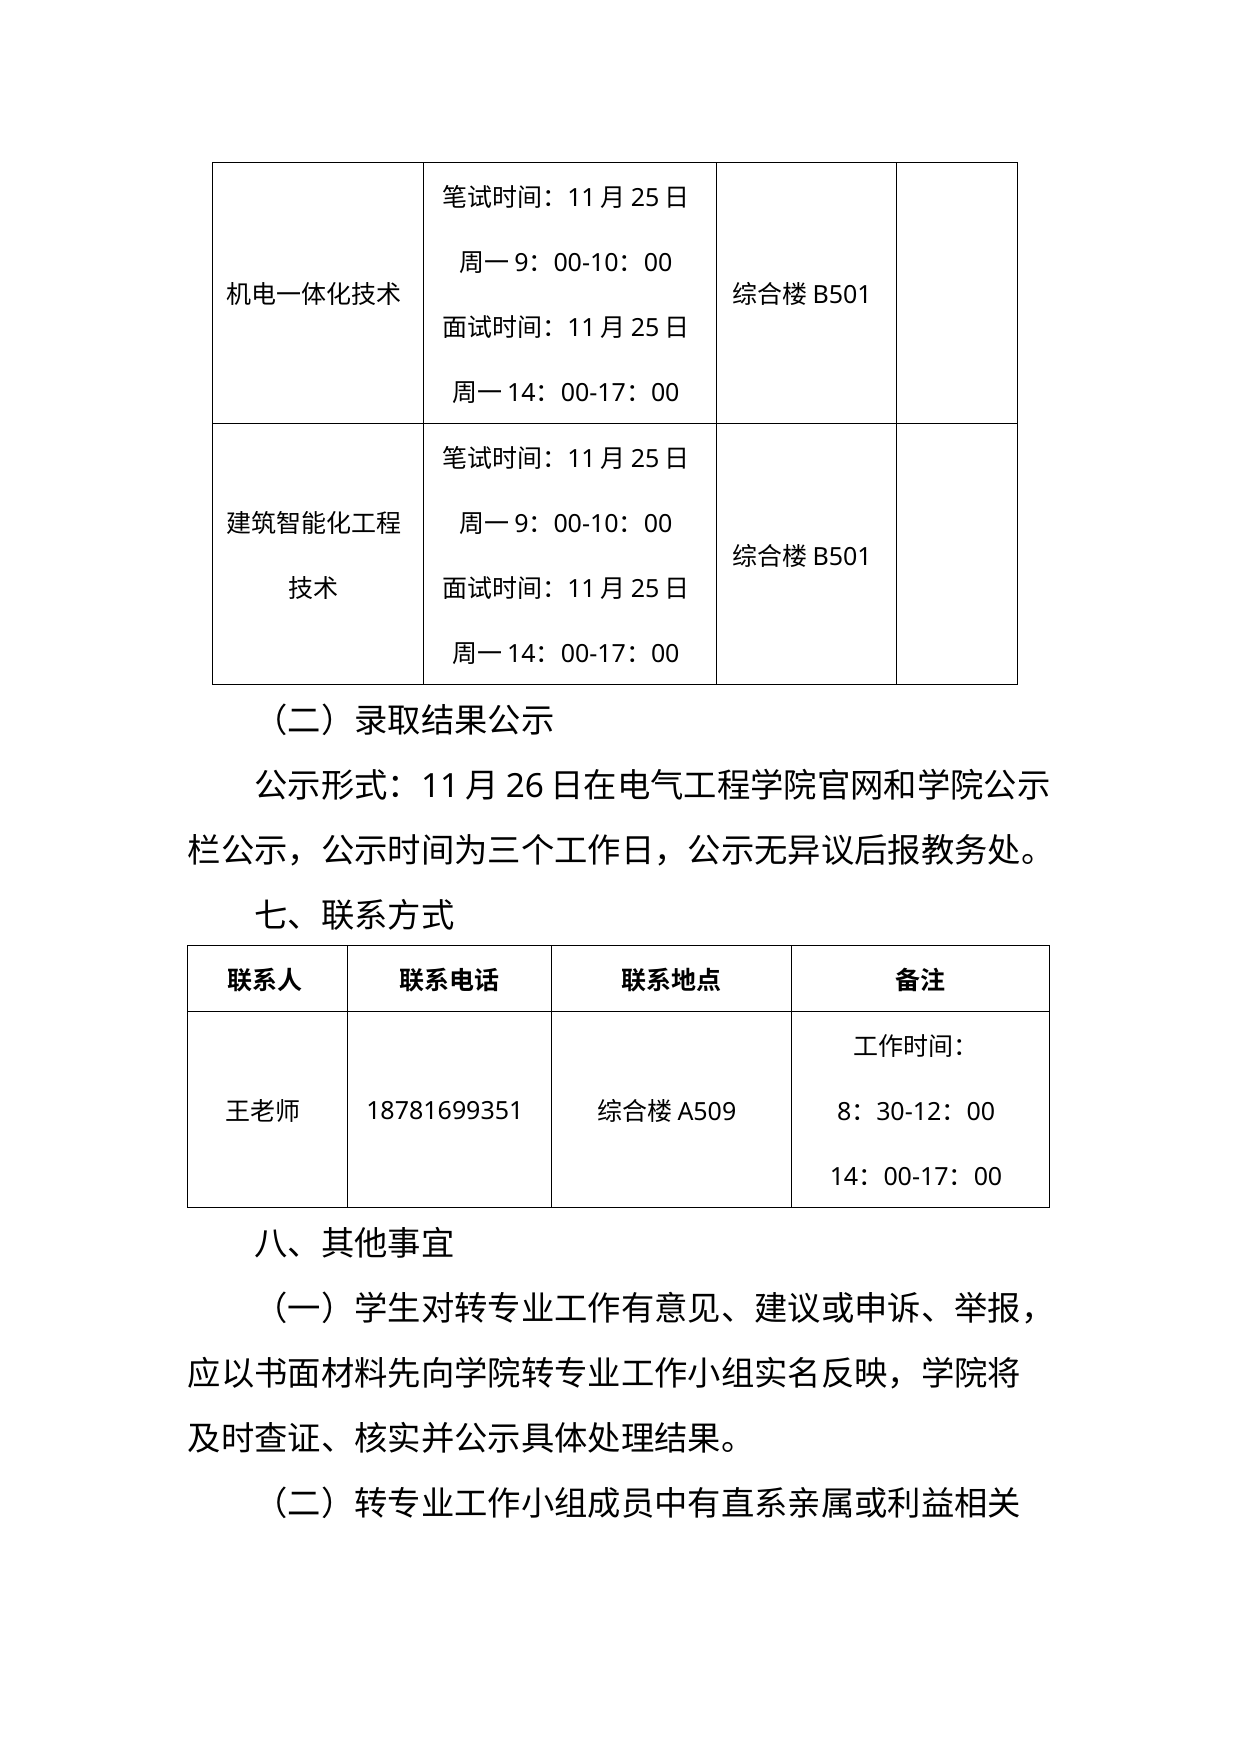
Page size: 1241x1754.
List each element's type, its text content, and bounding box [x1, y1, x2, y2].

table_cell 工作时间： 8：30-12：00 14：00-17：00 [792, 1012, 1049, 1207]
table_cell 机电一体化技术 [213, 163, 423, 423]
text （一）学生对转专业工作有意见、建议或申诉、举报，应以书面材料先向学院转专业工作小组实名反映，学院将及时查证、核实并公示具体处理结果。 [187, 1273, 1053, 1468]
table_cell 王老师 [188, 1012, 347, 1207]
table_header 备注 [792, 946, 1049, 1011]
table_cell 综合楼B501 [717, 424, 896, 684]
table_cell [424, 163, 716, 423]
table_header 联系地点 [552, 946, 791, 1011]
text 公示形式：11月26日在电气工程学院官网和学院公示栏公示，公示时间为三个工作日，公示无异议后报教务处。 [187, 750, 1053, 880]
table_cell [424, 424, 716, 684]
table_cell [897, 163, 1017, 423]
table_cell 建筑智能化工程技术 [213, 424, 423, 684]
table_cell 综合楼A509 [552, 1012, 791, 1207]
table_cell 18781699351 [348, 1012, 551, 1207]
text （二）录取结果公示 [187, 685, 1053, 750]
table_header 联系人 [188, 946, 347, 1011]
text 八、其他事宜 [187, 1208, 1053, 1273]
table_header 联系电话 [348, 946, 551, 1011]
table_cell 综合楼B501 [717, 163, 896, 423]
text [187, 1468, 1053, 1533]
table_cell [897, 424, 1017, 684]
text 七、联系方式 [187, 880, 1053, 945]
